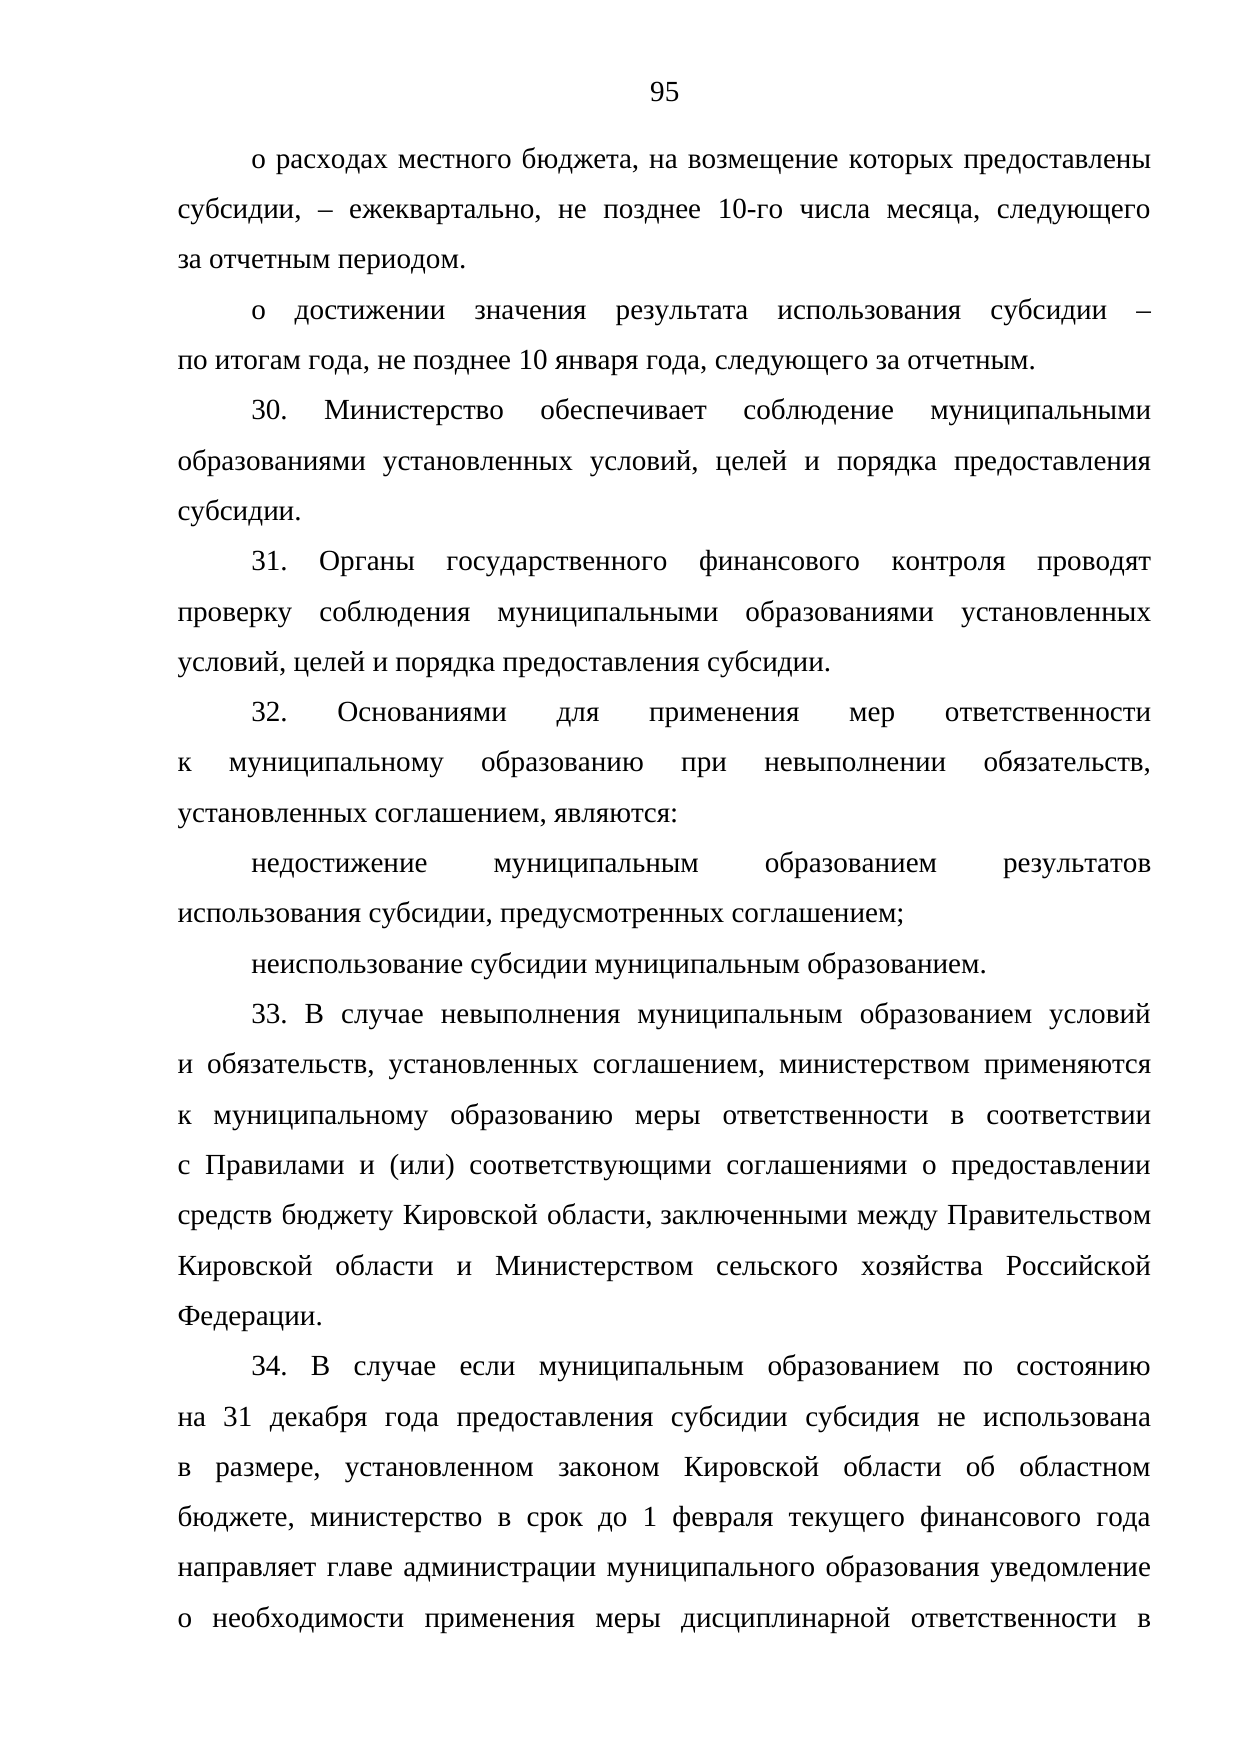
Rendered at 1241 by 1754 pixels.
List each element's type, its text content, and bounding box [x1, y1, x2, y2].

text о расходах местного бюджета, на возмещение которых предоставлены субсидии, – ежеквартально, не позднее 10-го числа месяца, следующего за отчетным периодом. [177, 141, 1152, 275]
text о достижении значения результата использования субсидии – по итогам года, не позднее 10 января года, следующего за отчетным. [177, 292, 1152, 376]
text 30. Министерство обеспечивает соблюдение муниципальными образованиями установленных условий, целей и порядка предоставления субсидии. [177, 392, 1152, 527]
text недостижение муниципальным образованием результатов использования субсидии, предусмотренных соглашением; [177, 845, 1152, 929]
text 33. В случае невыполнения муниципальным образованием условий и обязательств, установленных соглашением, министерством применяются к муниципальному образованию меры ответственности в соответствии с Правилами и (или) соответствующими соглашениями о предоставлении средств бюджету Кировской области, заключенными между Правительством Кировской области и Министерством сельского хозяйства Российской Федерации. [177, 996, 1152, 1332]
text 32. Основаниями для применения мер ответственности к муниципальному образованию при невыполнении обязательств, установленных соглашением, являются: [177, 694, 1152, 828]
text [177, 1348, 1152, 1633]
text неиспользование субсидии муниципальным образованием. [177, 946, 1152, 979]
text 31. Органы государственного финансового контроля проводят проверку соблюдения муниципальными образованиями установленных условий, целей и порядка предоставления субсидии. [177, 543, 1152, 677]
